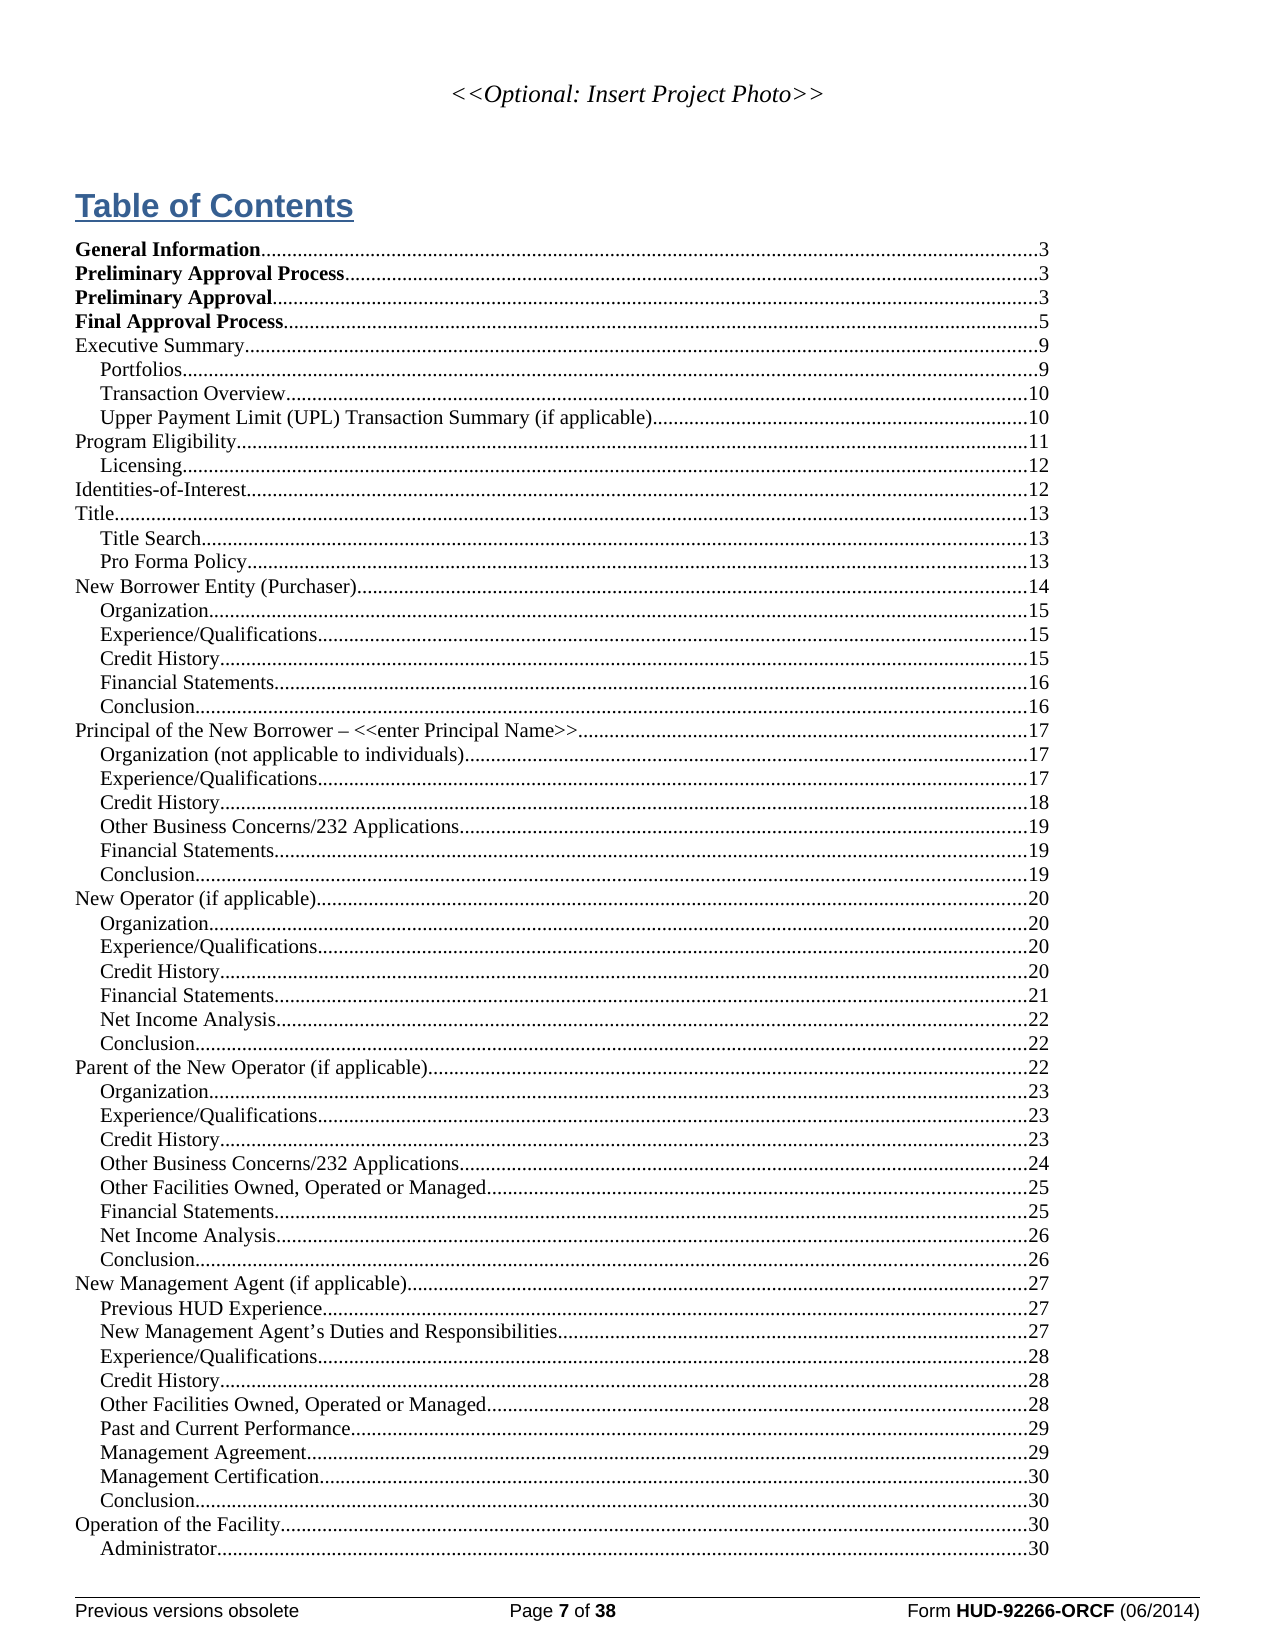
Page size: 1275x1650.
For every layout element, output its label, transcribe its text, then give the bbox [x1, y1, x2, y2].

text <<Optional: Insert Project Photo>> [75, 79, 1200, 107]
